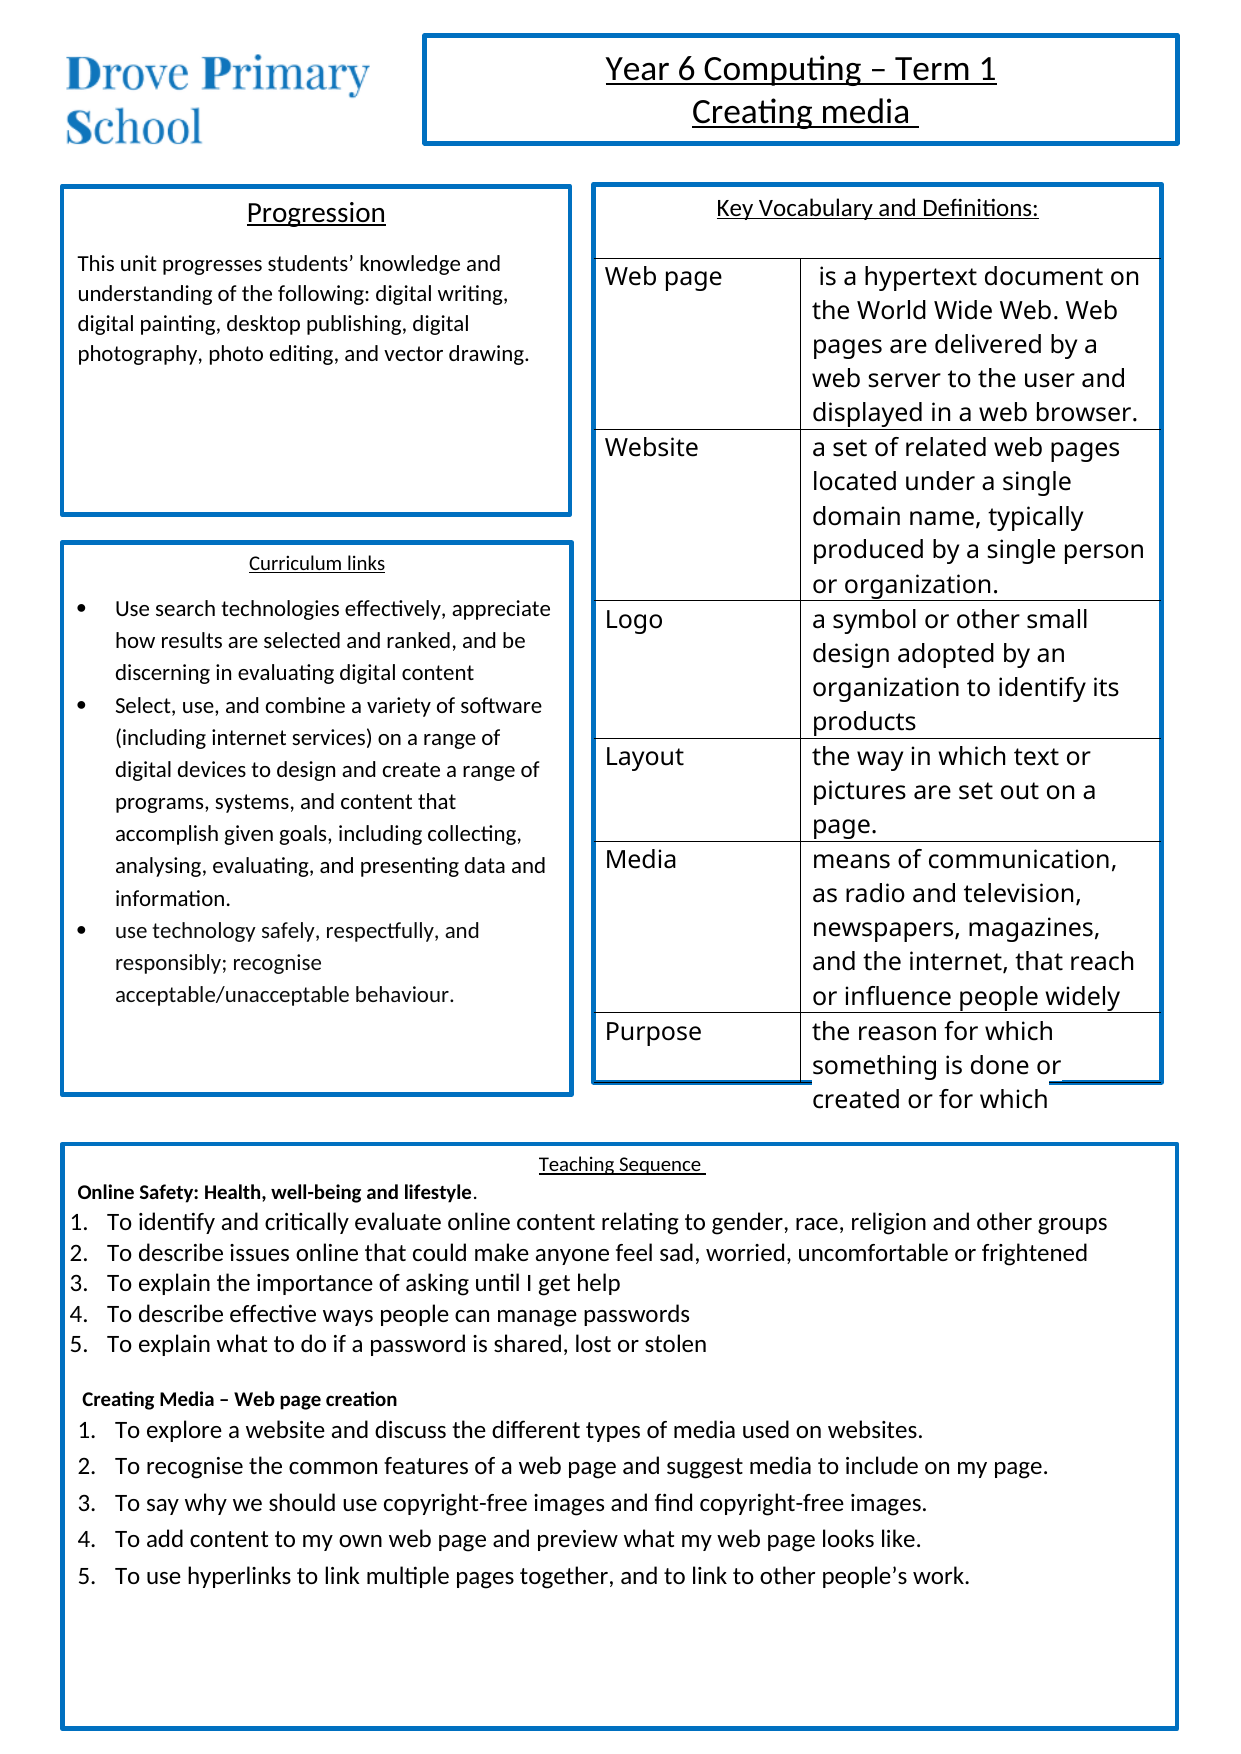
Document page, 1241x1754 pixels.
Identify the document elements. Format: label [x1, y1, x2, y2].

picture [59, 47, 376, 158]
